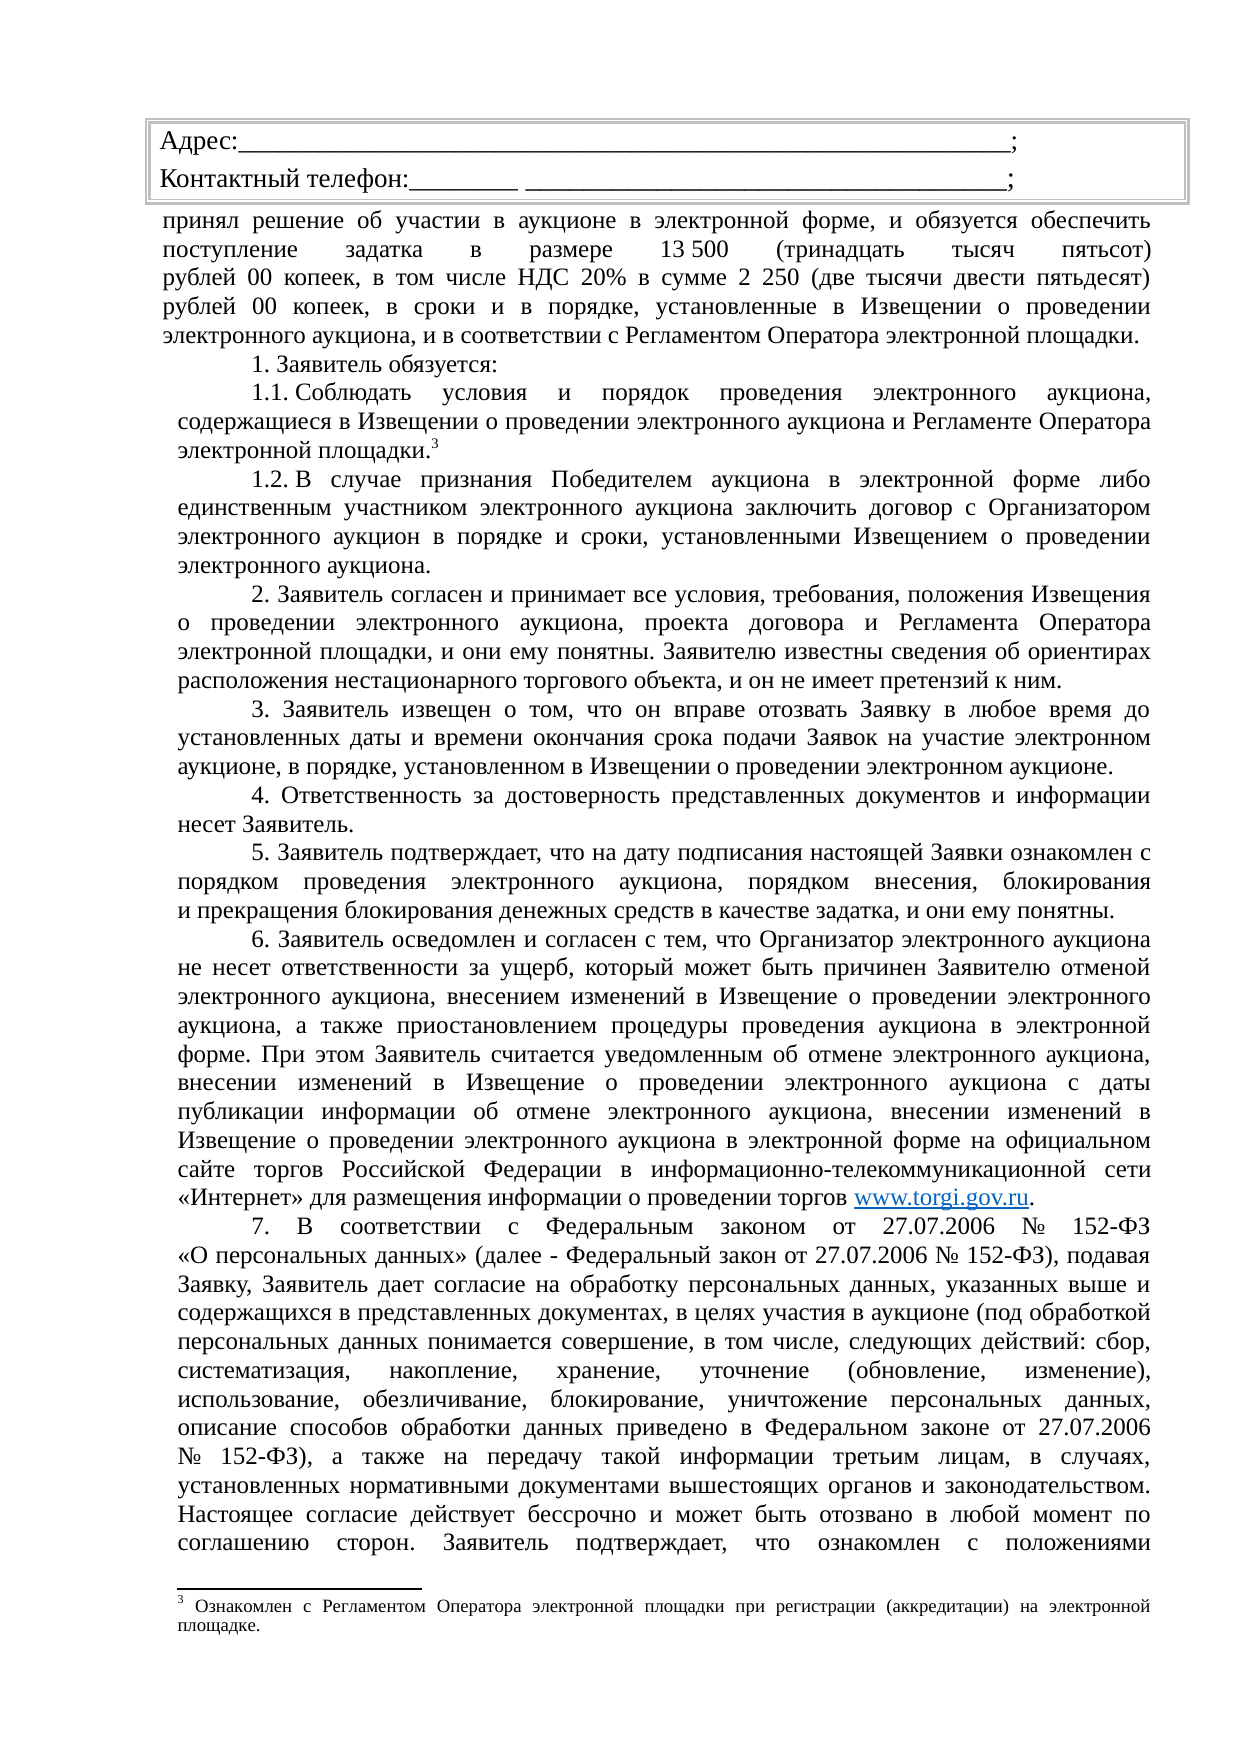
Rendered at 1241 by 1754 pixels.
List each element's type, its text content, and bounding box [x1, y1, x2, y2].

text 2. Заявитель согласен и принимает все условия, требования, положения Извещения о проведении электронного аукциона, проекта договора и Регламента Оператора электронной площадки, и они ему понятны. Заявителю известны сведения об ориентирах расположения нестационарного торгового объекта, и он не имеет претензий к ним. [177, 579, 1152, 694]
text 4. Ответственность за достоверность представленных документов и информации несет Заявитель. [177, 780, 1152, 837]
text 3. Заявитель извещен о том, что он вправе отозвать Заявку в любое время до установленных даты и времени окончания срока подачи Заявок на участие электронном аукционе, в порядке, установленном в Извещении о проведении электронном аукционе. [177, 694, 1152, 780]
text 6. Заявитель осведомлен и согласен с тем, что Организатор электронного аукциона не несет ответственности за ущерб, который может быть причинен Заявителю отменой электронного аукциона, внесением изменений в Извещение о проведении электронного аукциона, а также приостановлением процедуры проведения аукциона в электронной форме. При этом Заявитель считается уведомленным об отмене электронного аукциона, внесении изменений в Извещение о проведении электронного аукциона с даты публикации информации об отмене электронного аукциона, внесении изменений в Извещение о проведении электронного аукциона в электронной форме на официальном сайте торгов Российской Федерации в информационно-телекоммуникационной сети «Интернет» для размещения информации о проведении торгов www.torgi.gov.ru. [177, 924, 1152, 1211]
list Соблюдать условия и порядок проведения электронного аукциона, содержащиеся в Извещении о проведении электронного аукциона и Регламенте Оператора электронной площадки. [177, 377, 1152, 464]
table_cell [151, 124, 1184, 199]
text принял решение об участии в аукционе в электронной форме, и обязуется обеспечить поступление задатка в размере 13 500 (тринадцать тысяч пятьсот) рублей 00 копеек, в том числе НДС 20% в сумме 2 250 (две тысячи двести пятьдесят) рублей 00 копеек, в сроки и в порядке, установленные в Извещении о проведении электронного аукциона, и в соответствии с Регламентом Оператора электронной площадки. [162, 205, 1152, 349]
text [177, 1211, 1152, 1556]
text 5. Заявитель подтверждает, что на дату подписания настоящей Заявки ознакомлен с порядком проведения электронного аукциона, порядком внесения, блокирования и прекращения блокирования денежных средств в качестве задатка, и они ему понятны. [177, 837, 1152, 924]
text 1. Заявитель обязуется: [177, 349, 1152, 377]
list В случае признания Победителем аукциона в электронной форме либо единственным участником электронного аукциона заключить договор с Организатором электронного аукцион в порядке и сроки, установленными Извещением о проведении электронного аукциона. [177, 464, 1152, 579]
